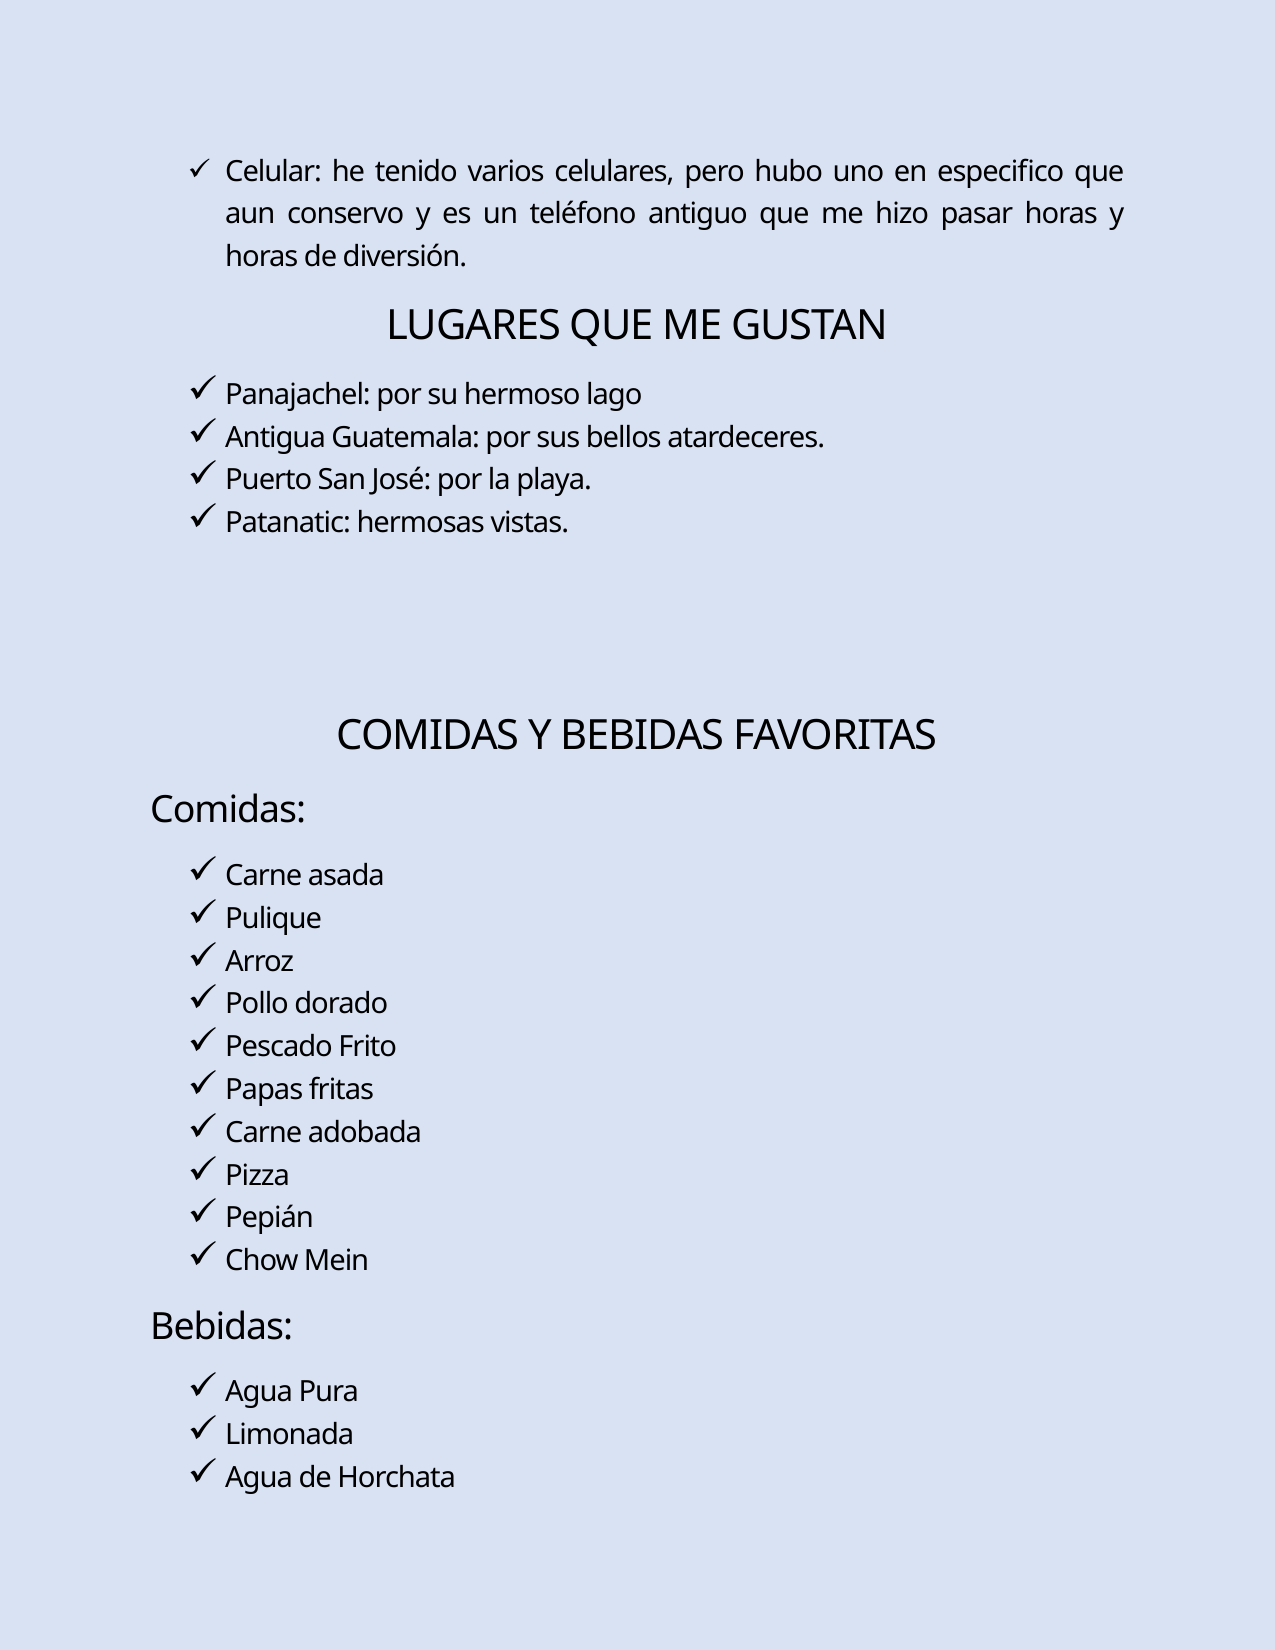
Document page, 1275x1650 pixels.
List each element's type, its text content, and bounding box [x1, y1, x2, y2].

list Puerto San José: por la playa. [187, 459, 1125, 498]
list Antigua Guatemala: por sus bellos atardeceres. [187, 416, 1125, 456]
text COMIDAS Y BEBIDAS FAVORITAS [150, 704, 1125, 761]
list Panajachel: por su hermoso lago [187, 373, 1125, 413]
list Arroz [187, 940, 1125, 979]
list Pulique [187, 897, 1125, 937]
list Agua de Horchata [187, 1456, 1125, 1496]
list Patanatic: hermosas vistas. [187, 501, 1125, 541]
list Celular: he tenido varios celulares, pero hubo uno en especifico que aun conservo y es un teléfono antiguo que me hizo pasar horas y horas de diversión. [187, 150, 1125, 275]
list Chow Mein [187, 1239, 1125, 1279]
list Pizza [187, 1154, 1125, 1193]
list Pepián [187, 1197, 1125, 1236]
text LUGARES QUE ME GUSTAN [150, 295, 1125, 352]
list Limonada [187, 1413, 1125, 1453]
text Bebidas: [150, 1299, 1125, 1350]
list Carne asada [187, 854, 1125, 894]
list Pollo dorado [187, 983, 1125, 1022]
text Comidas: [150, 782, 1125, 833]
list Papas fritas [187, 1068, 1125, 1108]
list Pescado Frito [187, 1025, 1125, 1065]
list Agua Pura [187, 1371, 1125, 1410]
list Carne adobada [187, 1111, 1125, 1151]
